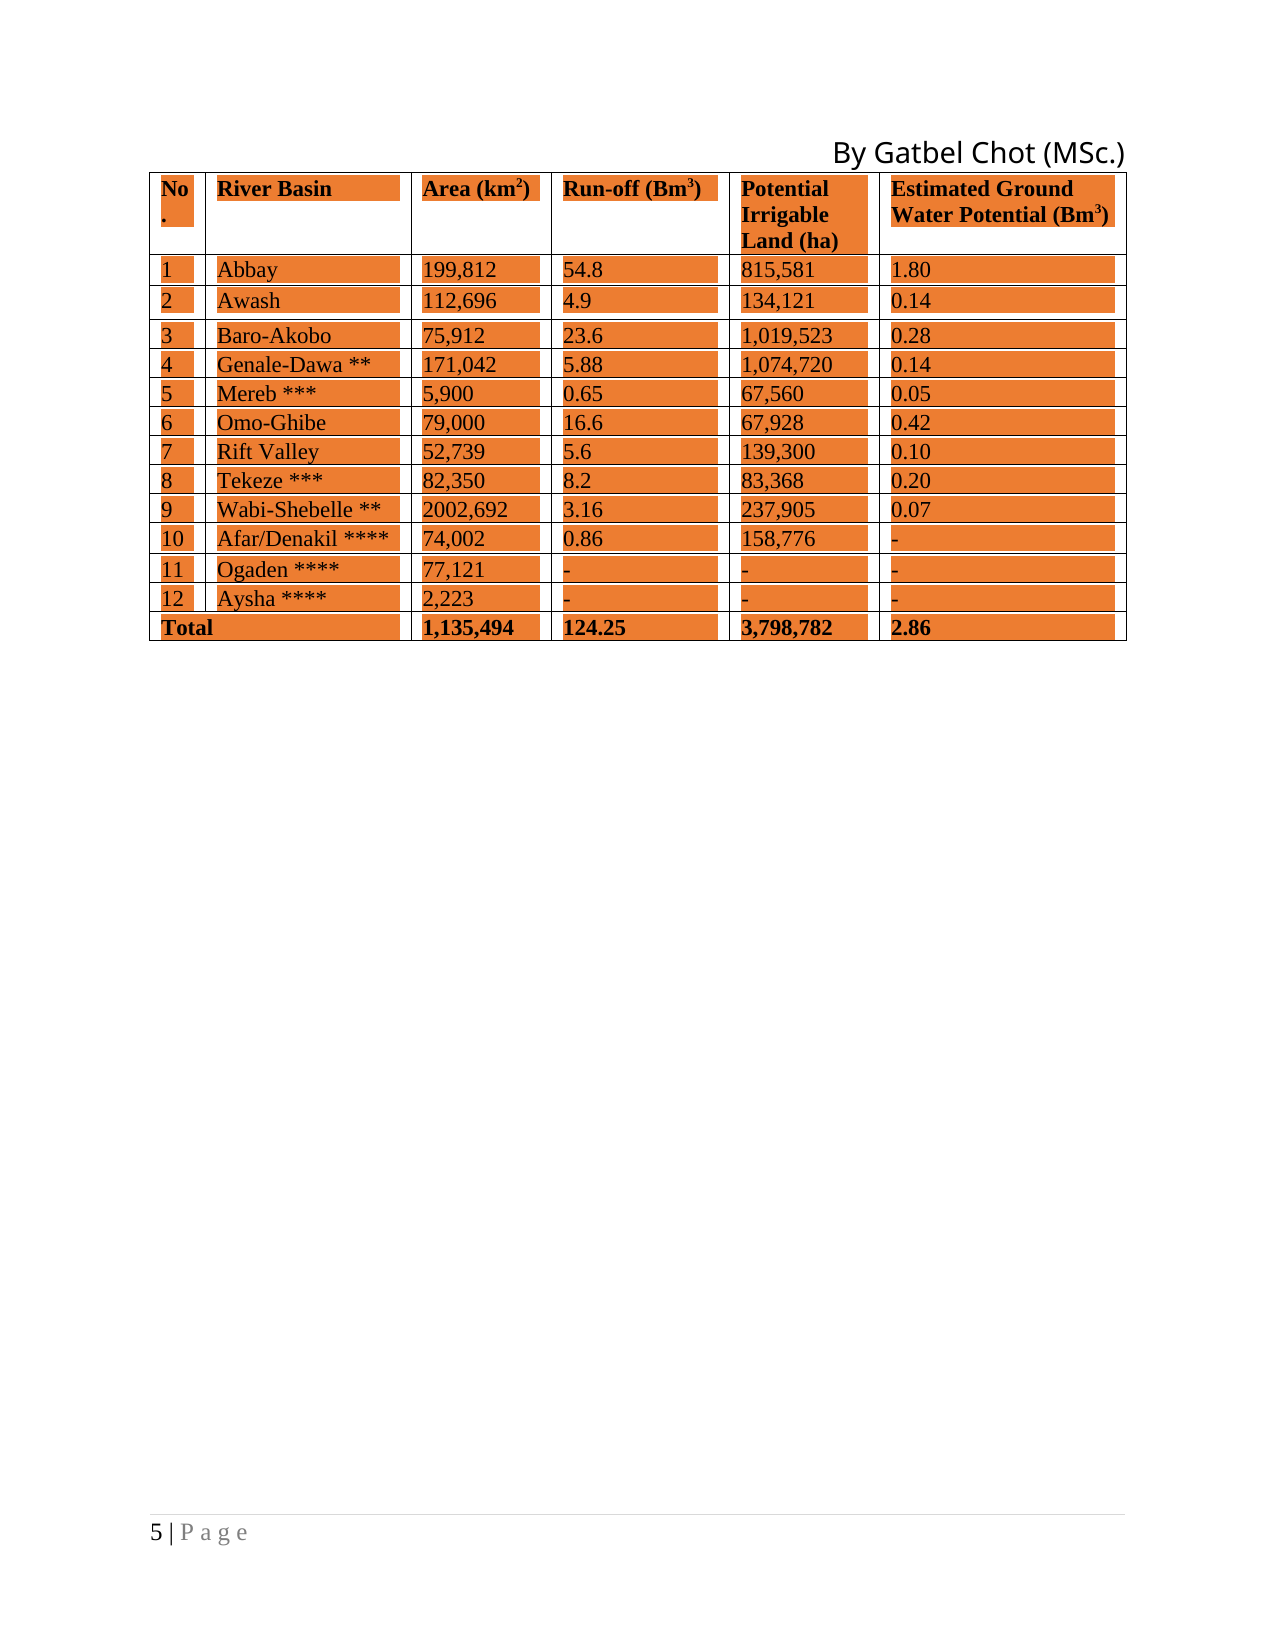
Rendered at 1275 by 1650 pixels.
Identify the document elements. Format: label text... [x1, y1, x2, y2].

table_cell Mereb *** [206, 378, 411, 406]
table_cell 67,560 [730, 378, 879, 406]
table_cell Abbay [206, 255, 411, 284]
table_cell 23.6 [552, 320, 729, 348]
table_cell 3 [150, 320, 205, 348]
table_cell 0.14 [880, 349, 1126, 377]
table_cell 6 [150, 407, 205, 435]
table_cell Afar/Denakil **** [206, 523, 411, 553]
table_cell 0.10 [880, 436, 1126, 464]
table_cell 5,900 [412, 378, 551, 406]
table_cell - [730, 583, 879, 611]
table_cell 16.6 [552, 407, 729, 435]
table_cell 52,739 [412, 436, 551, 464]
table_cell - [880, 554, 1126, 582]
table_cell Baro-Akobo [206, 320, 411, 348]
table_cell 75,912 [412, 320, 551, 348]
table_cell 3.16 [552, 494, 729, 522]
table_cell 8 [150, 465, 205, 493]
table_cell 0.14 [880, 286, 1126, 319]
table_cell 7 [150, 436, 205, 464]
table_cell 1.80 [880, 255, 1126, 284]
table_cell 1,135,494 [412, 612, 551, 640]
table_cell 139,300 [730, 436, 879, 464]
table_cell - [552, 554, 729, 582]
table_cell 77,121 [412, 554, 551, 582]
table_cell 199,812 [412, 255, 551, 284]
table_cell 4.9 [552, 286, 729, 319]
table_cell - [880, 583, 1126, 611]
table_cell Aysha **** [206, 583, 411, 611]
table_cell 5.88 [552, 349, 729, 377]
table_cell 83,368 [730, 465, 879, 493]
table_cell - [730, 554, 879, 582]
table_header Estimated Ground Water Potential (Bm3) [880, 173, 1126, 254]
table_cell 3,798,782 [730, 612, 879, 640]
table_cell 2 [150, 286, 205, 319]
table_cell - [880, 523, 1126, 553]
table_cell 0.28 [880, 320, 1126, 348]
table_cell 2.86 [880, 612, 1126, 640]
table_cell 0.86 [552, 523, 729, 553]
table_cell 1,074,720 [730, 349, 879, 377]
table_cell 5 [150, 378, 205, 406]
table_cell Awash [206, 286, 411, 319]
table_cell 0.07 [880, 494, 1126, 522]
table_cell 1 [150, 255, 205, 284]
table_cell 5.6 [552, 436, 729, 464]
table_cell 0.65 [552, 378, 729, 406]
table_cell 1,019,523 [730, 320, 879, 348]
table_cell Tekeze *** [206, 465, 411, 493]
table_cell 79,000 [412, 407, 551, 435]
table_cell Omo-Ghibe [206, 407, 411, 435]
table_cell 237,905 [730, 494, 879, 522]
table_cell 4 [150, 349, 205, 377]
table_cell 2002,692 [412, 494, 551, 522]
table_cell 815,581 [730, 255, 879, 284]
table_cell - [552, 583, 729, 611]
table_cell Total [150, 612, 411, 640]
table_cell Ogaden **** [206, 554, 411, 582]
table_cell 124.25 [552, 612, 729, 640]
table_cell 171,042 [412, 349, 551, 377]
table_header Run-off (Bm3) [552, 173, 729, 254]
table_cell 82,350 [412, 465, 551, 493]
table_cell Rift Valley [206, 436, 411, 464]
table_cell Genale-Dawa ** [206, 349, 411, 377]
table_cell 11 [150, 554, 205, 582]
table_cell 12 [150, 583, 205, 611]
table_cell 74,002 [412, 523, 551, 553]
table_header No. [150, 173, 205, 254]
table_header Potential Irrigable Land (ha) [730, 173, 879, 254]
table_cell 2,223 [412, 583, 551, 611]
table_cell 0.42 [880, 407, 1126, 435]
table_cell 134,121 [730, 286, 879, 319]
table_cell 54.8 [552, 255, 729, 284]
table_cell 158,776 [730, 523, 879, 553]
table_cell 67,928 [730, 407, 879, 435]
table_header Area (km2) [412, 173, 551, 254]
table_cell Wabi-Shebelle ** [206, 494, 411, 522]
table_cell 8.2 [552, 465, 729, 493]
table_cell 0.20 [880, 465, 1126, 493]
table_cell 9 [150, 494, 205, 522]
table_header River Basin [206, 173, 411, 254]
table_cell 112,696 [412, 286, 551, 319]
table_cell 0.05 [880, 378, 1126, 406]
table_cell 10 [150, 523, 205, 553]
